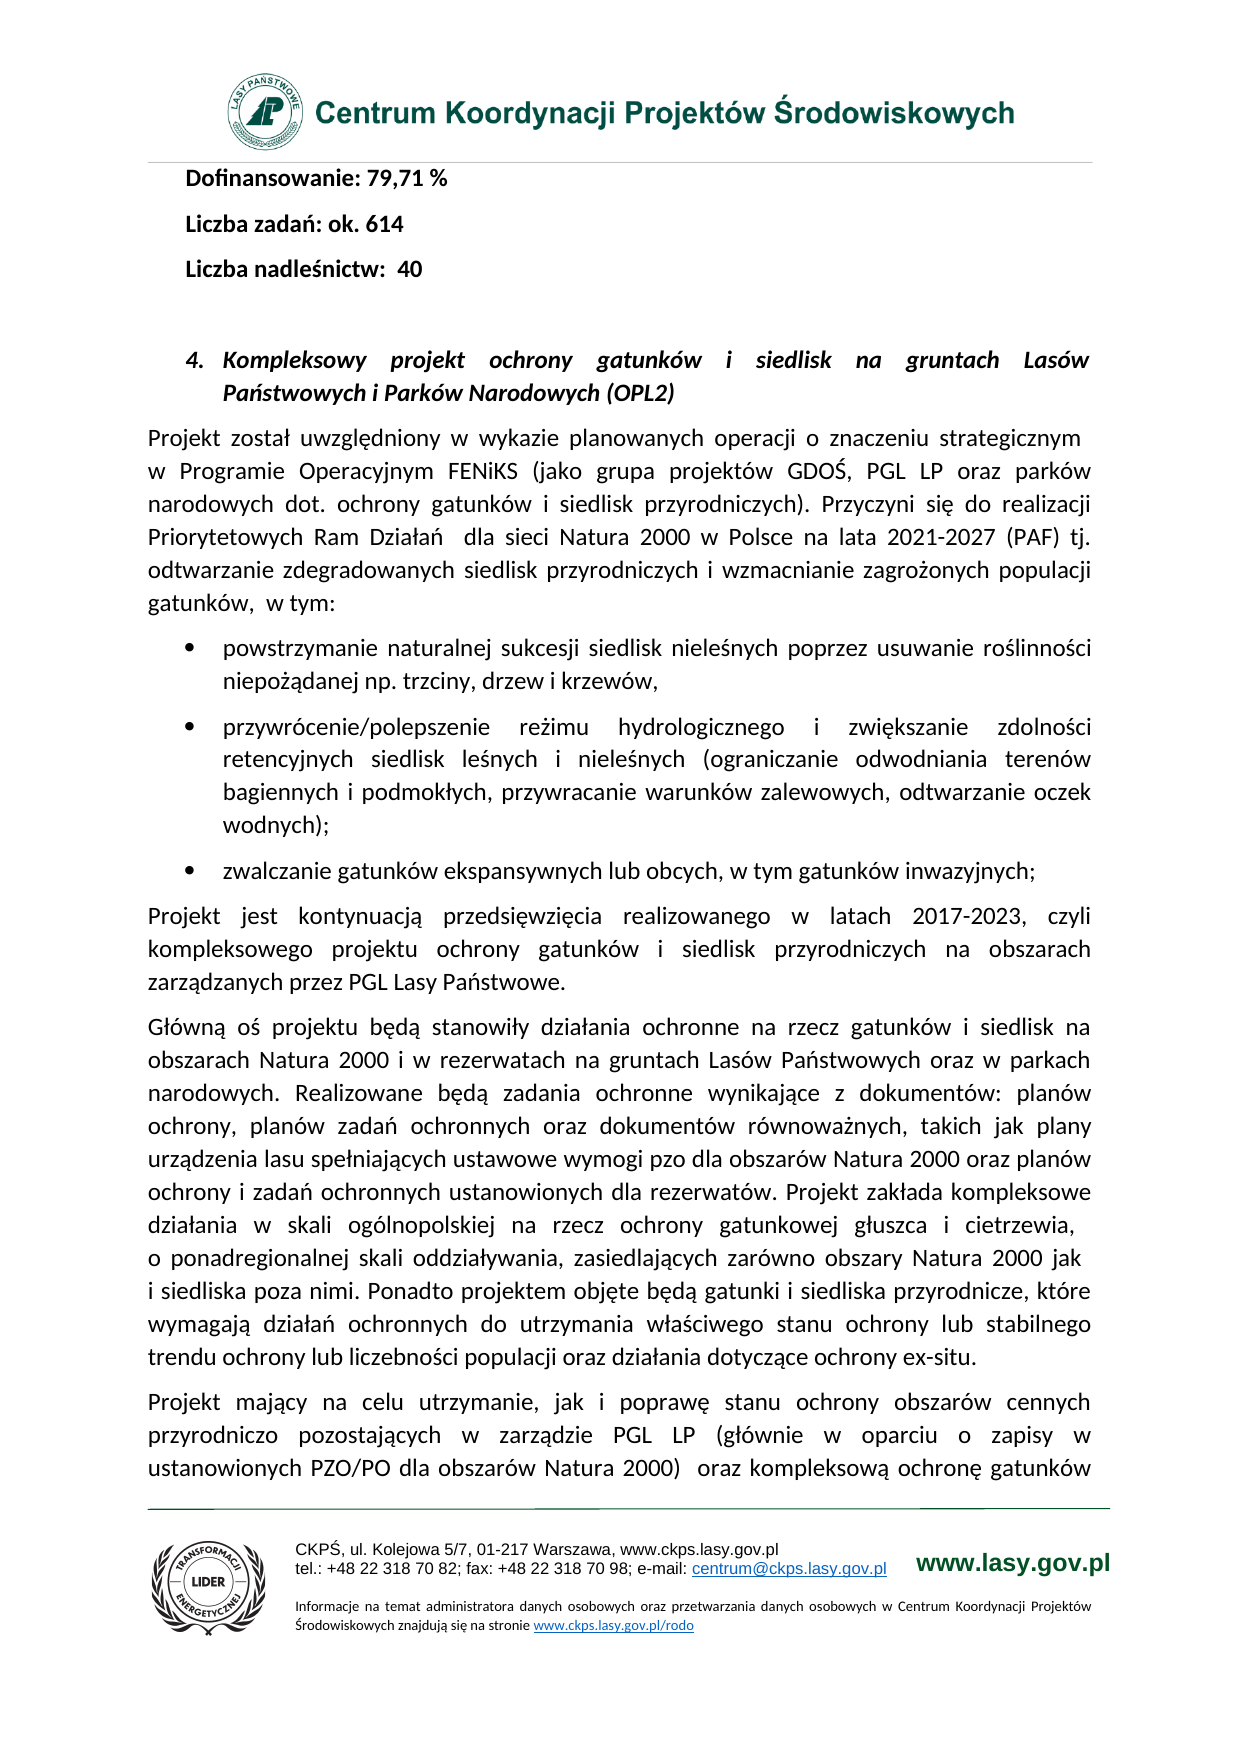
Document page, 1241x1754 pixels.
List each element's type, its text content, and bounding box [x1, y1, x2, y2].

text Liczba nadleśnictw: 40 [185, 253, 1093, 284]
text Liczba zadań: ok. 614 [185, 208, 1093, 238]
text Projekt jest kontynuacją przedsięwzięcia realizowanego w latach 2017-2023, czyli kompleksowego projektu ochrony gatunków i siedlisk przyrodniczych na obszarach zarządzanych przez PGL Lasy Państwowe. [148, 900, 1093, 997]
list zwalczanie gatunków ekspansywnych lub obcych, w tym gatunków inwazyjnych; [185, 855, 1093, 885]
picture [147, 73, 1093, 163]
text Projekt został uwzględniony w wykazie planowanych operacji o znaczeniu strategicznym w Programie Operacyjnym FENiKS (jako grupa projektów GDOŚ, PGL LP oraz parków narodowych dot. ochrony gatunków i siedlisk przyrodniczych). Przyczyni się do realizacji Priorytetowych Ram Działań dla sieci Natura 2000 w Polsce na lata 2021-2027 (PAF) tj. odtwarzanie zdegradowanych siedlisk przyrodniczych i wzmacnianie zagrożonych populacji gatunków, w tym: [148, 422, 1093, 617]
list przywrócenie/polepszenie reżimu hydrologicznego i zwiększanie zdolności retencyjnych siedlisk leśnych i nieleśnych (ograniczanie odwodniania terenów bagiennych i podmokłych, przywracanie warunków zalewowych, odtwarzanie oczek wodnych); [185, 711, 1093, 840]
list Kompleksowy projekt ochrony gatunków i siedlisk na gruntach Lasów Państwowych i Parków Narodowych (OPL2) [185, 344, 1093, 407]
list powstrzymanie naturalnej sukcesji siedlisk nieleśnych poprzez usuwanie roślinności niepożądanej np. trzciny, drzew i krzewów, [185, 632, 1093, 696]
text Główną oś projektu będą stanowiły działania ochronne na rzecz gatunków i siedlisk na obszarach Natura 2000 i w rezerwatach na gruntach Lasów Państwowych oraz w parkach narodowych. Realizowane będą zadania ochronne wynikające z dokumentów: planów ochrony, planów zadań ochronnych oraz dokumentów równoważnych, takich jak plany urządzenia lasu spełniających ustawowe wymogi pzo dla obszarów Natura 2000 oraz planów ochrony i zadań ochronnych ustanowionych dla rezerwatów. Projekt zakłada kompleksowe działania w skali ogólnopolskiej na rzecz ochrony gatunkowej głuszca i cietrzewia, o ponadregionalnej skali oddziaływania, zasiedlających zarówno obszary Natura 2000 jak i siedliska poza nimi. Ponadto projektem objęte będą gatunki i siedliska przyrodnicze, które wymagają działań ochronnych do utrzymania właściwego stanu ochrony lub stabilnego trendu ochrony lub liczebności populacji oraz działania dotyczące ochrony ex-situ. [148, 1011, 1093, 1371]
picture [151, 1541, 266, 1636]
text Dofinansowanie: 79,71 % [185, 163, 1093, 193]
